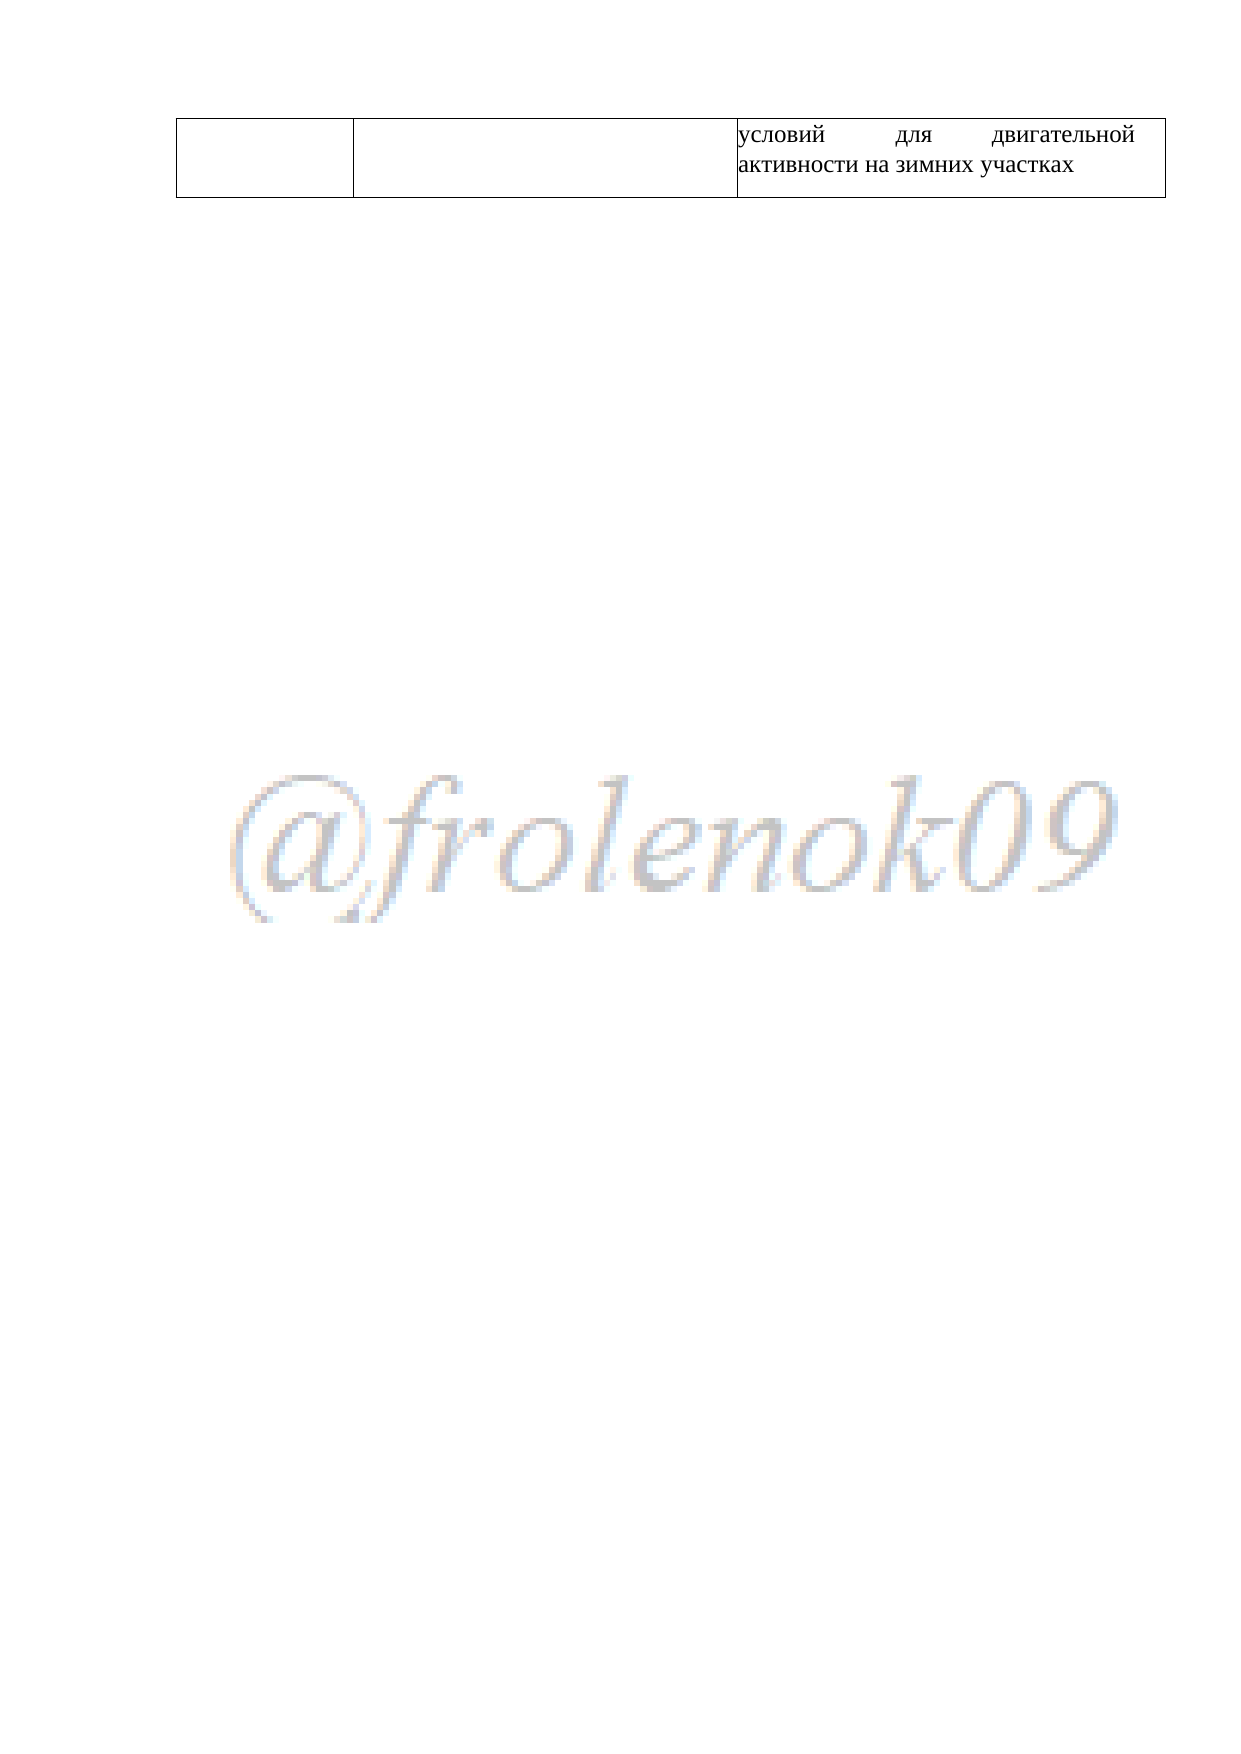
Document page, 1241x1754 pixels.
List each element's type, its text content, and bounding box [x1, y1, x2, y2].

picture [139, 708, 1204, 1046]
table_header условий для двигательной активности на зимних участках [738, 119, 1165, 197]
table_header [354, 119, 737, 197]
table_header [177, 119, 353, 197]
